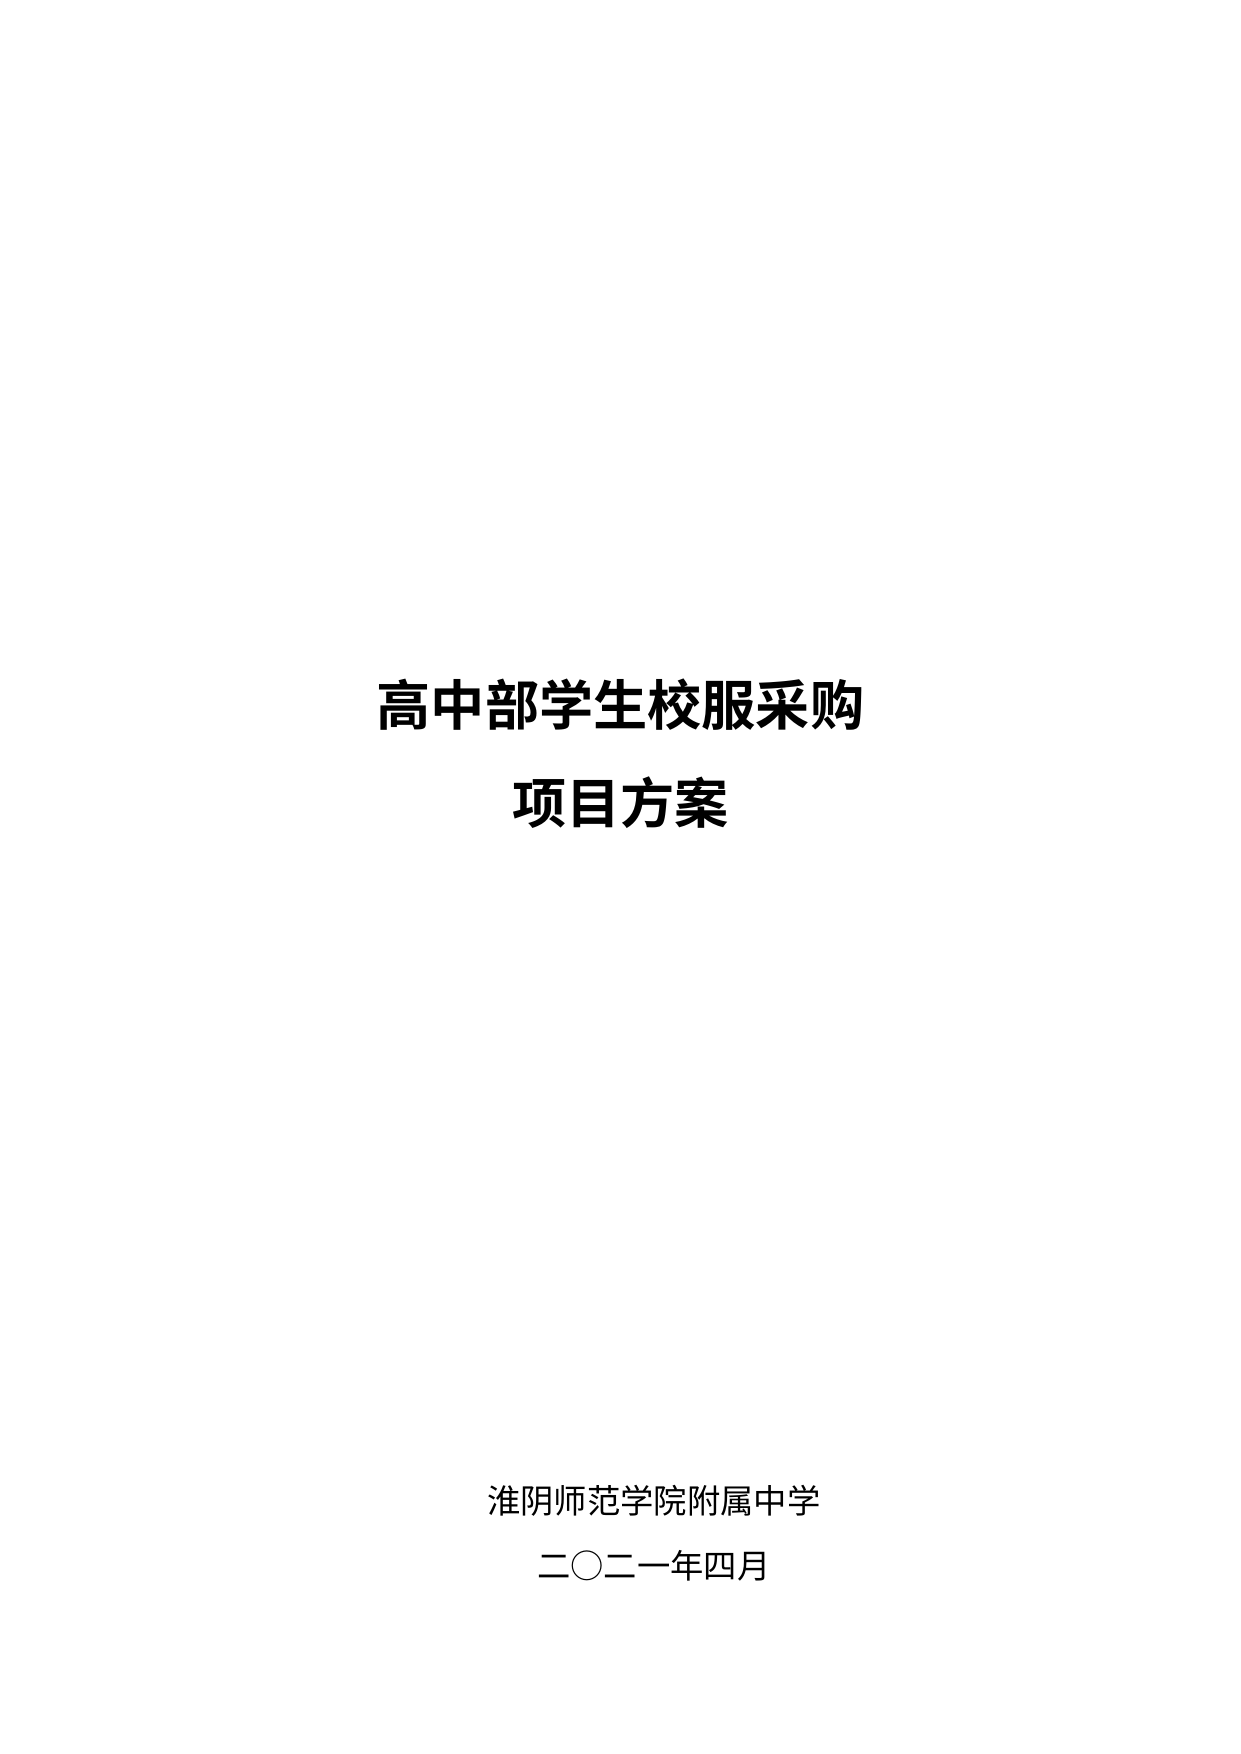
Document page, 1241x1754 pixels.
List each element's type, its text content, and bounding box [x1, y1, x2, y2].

text 淮阴师范学院附属中学 [187, 1466, 1053, 1531]
text 高中部学生校服采购 [187, 653, 1053, 751]
text 项目方案 [187, 751, 1053, 848]
text 二○二一年四月 [187, 1531, 1053, 1596]
